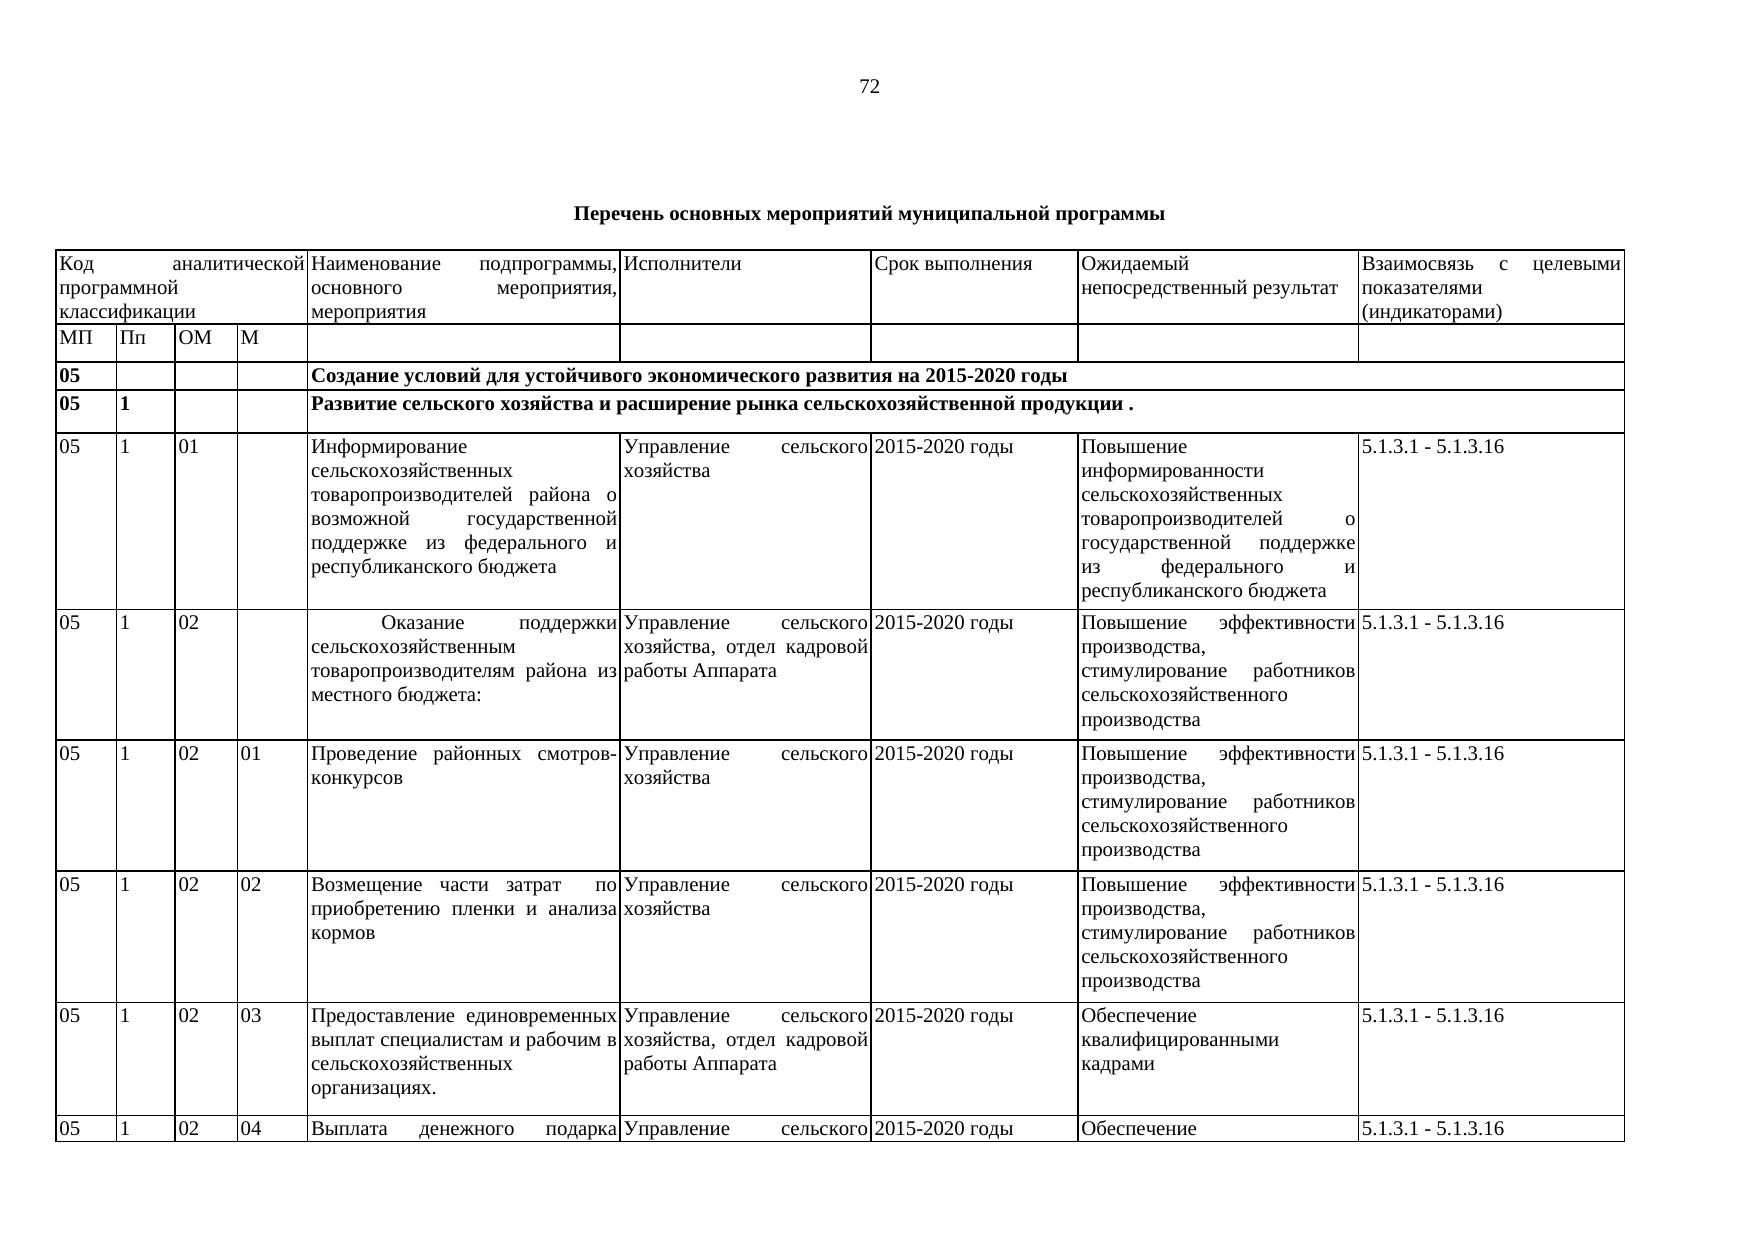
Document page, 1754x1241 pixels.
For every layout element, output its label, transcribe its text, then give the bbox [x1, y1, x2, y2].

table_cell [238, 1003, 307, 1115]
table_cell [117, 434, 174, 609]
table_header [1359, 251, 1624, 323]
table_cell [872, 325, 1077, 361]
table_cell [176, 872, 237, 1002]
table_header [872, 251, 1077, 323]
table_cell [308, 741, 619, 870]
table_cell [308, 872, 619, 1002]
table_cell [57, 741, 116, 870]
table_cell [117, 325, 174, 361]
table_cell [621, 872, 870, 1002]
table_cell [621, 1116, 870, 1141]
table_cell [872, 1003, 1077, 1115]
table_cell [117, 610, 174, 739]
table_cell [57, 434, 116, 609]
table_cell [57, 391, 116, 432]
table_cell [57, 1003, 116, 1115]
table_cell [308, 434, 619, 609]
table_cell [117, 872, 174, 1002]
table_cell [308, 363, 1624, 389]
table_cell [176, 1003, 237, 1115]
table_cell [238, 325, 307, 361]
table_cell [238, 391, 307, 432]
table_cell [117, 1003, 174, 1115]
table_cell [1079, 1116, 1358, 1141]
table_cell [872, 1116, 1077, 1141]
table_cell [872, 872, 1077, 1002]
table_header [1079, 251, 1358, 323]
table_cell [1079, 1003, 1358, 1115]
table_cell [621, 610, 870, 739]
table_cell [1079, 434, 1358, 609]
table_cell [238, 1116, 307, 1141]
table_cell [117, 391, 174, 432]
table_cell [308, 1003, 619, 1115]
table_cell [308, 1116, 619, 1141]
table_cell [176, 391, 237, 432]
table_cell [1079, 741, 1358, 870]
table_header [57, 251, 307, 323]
text Перечень основных мероприятий муниципальной программы [59, 201, 1680, 225]
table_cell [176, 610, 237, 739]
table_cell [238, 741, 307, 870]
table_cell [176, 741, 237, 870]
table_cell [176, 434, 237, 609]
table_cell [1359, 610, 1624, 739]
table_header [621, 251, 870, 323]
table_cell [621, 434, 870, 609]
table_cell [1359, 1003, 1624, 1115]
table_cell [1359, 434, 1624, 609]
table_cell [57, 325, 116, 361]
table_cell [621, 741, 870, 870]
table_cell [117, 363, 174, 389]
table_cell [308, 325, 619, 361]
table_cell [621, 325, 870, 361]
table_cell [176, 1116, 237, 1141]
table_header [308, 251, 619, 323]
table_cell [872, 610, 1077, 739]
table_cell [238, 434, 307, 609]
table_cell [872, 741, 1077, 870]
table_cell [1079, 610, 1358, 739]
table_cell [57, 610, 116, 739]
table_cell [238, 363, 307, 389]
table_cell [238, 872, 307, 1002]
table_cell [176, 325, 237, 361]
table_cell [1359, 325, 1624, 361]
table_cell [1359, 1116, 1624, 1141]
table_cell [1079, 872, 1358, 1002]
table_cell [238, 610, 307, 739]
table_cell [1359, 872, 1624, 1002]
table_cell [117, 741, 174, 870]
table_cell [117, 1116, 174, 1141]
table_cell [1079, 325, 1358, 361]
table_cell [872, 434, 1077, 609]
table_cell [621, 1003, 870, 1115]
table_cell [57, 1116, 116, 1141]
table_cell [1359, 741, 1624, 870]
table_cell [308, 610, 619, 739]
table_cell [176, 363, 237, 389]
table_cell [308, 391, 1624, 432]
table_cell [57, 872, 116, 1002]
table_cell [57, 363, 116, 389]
